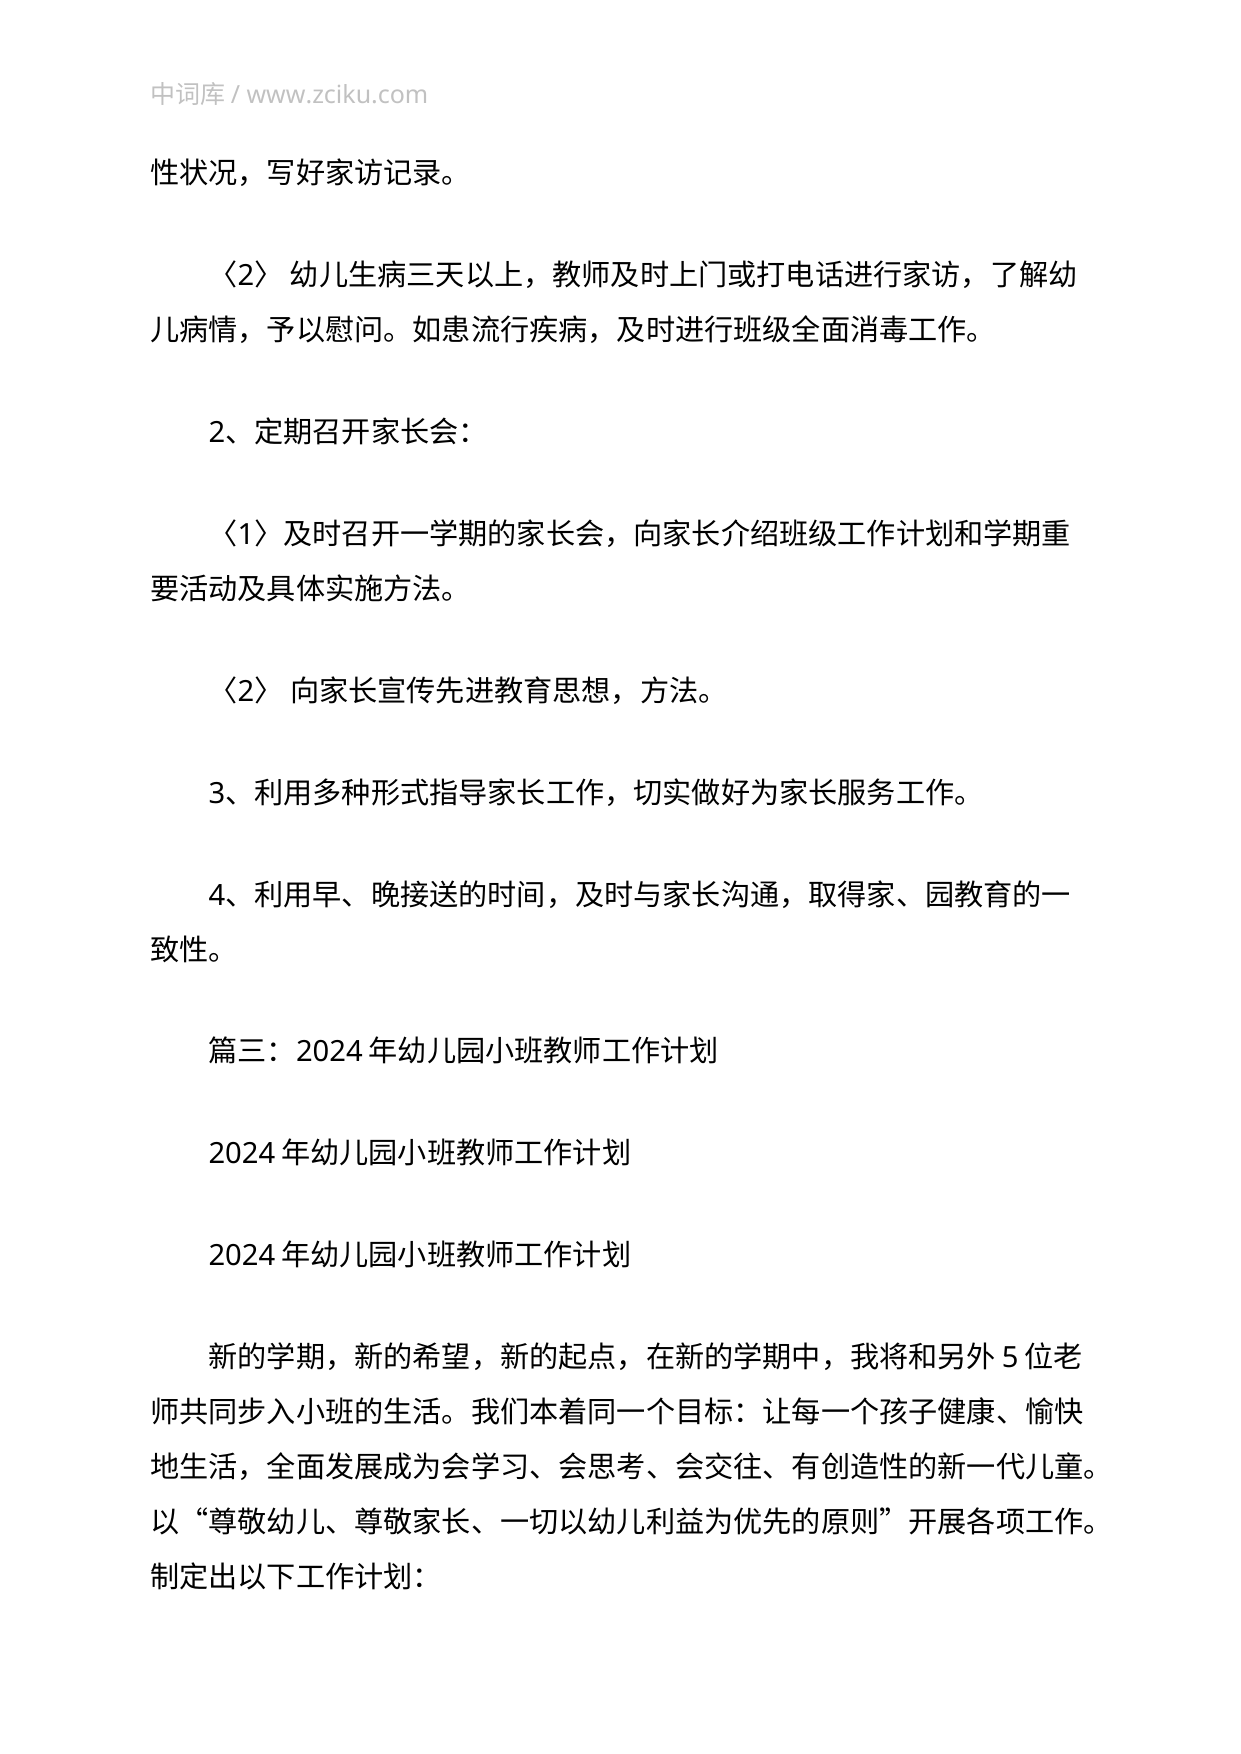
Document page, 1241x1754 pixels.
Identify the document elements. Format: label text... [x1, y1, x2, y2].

text 〈2〉 幼儿生病三天以上，教师及时上门或打电话进行家访，了解幼儿病情，予以慰问。如患流行疾病，及时进行班级全面消毒工作。 [150, 252, 1090, 349]
text 2024年幼儿园小班教师工作计划 [150, 1130, 1090, 1172]
text 〈2〉 向家长宣传先进教育思想，方法。 [150, 667, 1090, 710]
text 新的学期，新的希望，新的起点，在新的学期中，我将和另外5位老师共同步入小班的生活。我们本着同一个目标：让每一个孩子健康、愉快地生活，全面发展成为会学习、会思考、会交往、有创造性的新一代儿童。以“尊敬幼儿、尊敬家长、一切以幼儿利益为优先的原则”开展各项工作。制定出以下工作计划： [150, 1334, 1090, 1596]
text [150, 150, 1090, 192]
text 3、利用多种形式指导家长工作，切实做好为家长服务工作。 [150, 769, 1090, 812]
text 2、定期召开家长会： [150, 408, 1090, 451]
text 篇三：2024年幼儿园小班教师工作计划 [150, 1028, 1090, 1070]
text 〈1〉及时召开一学期的家长会，向家长介绍班级工作计划和学期重要活动及具体实施方法。 [150, 511, 1090, 608]
text 4、利用早、晚接送的时间，及时与家长沟通，取得家、园教育的一致性。 [150, 871, 1090, 968]
text 2024年幼儿园小班教师工作计划 [150, 1232, 1090, 1274]
